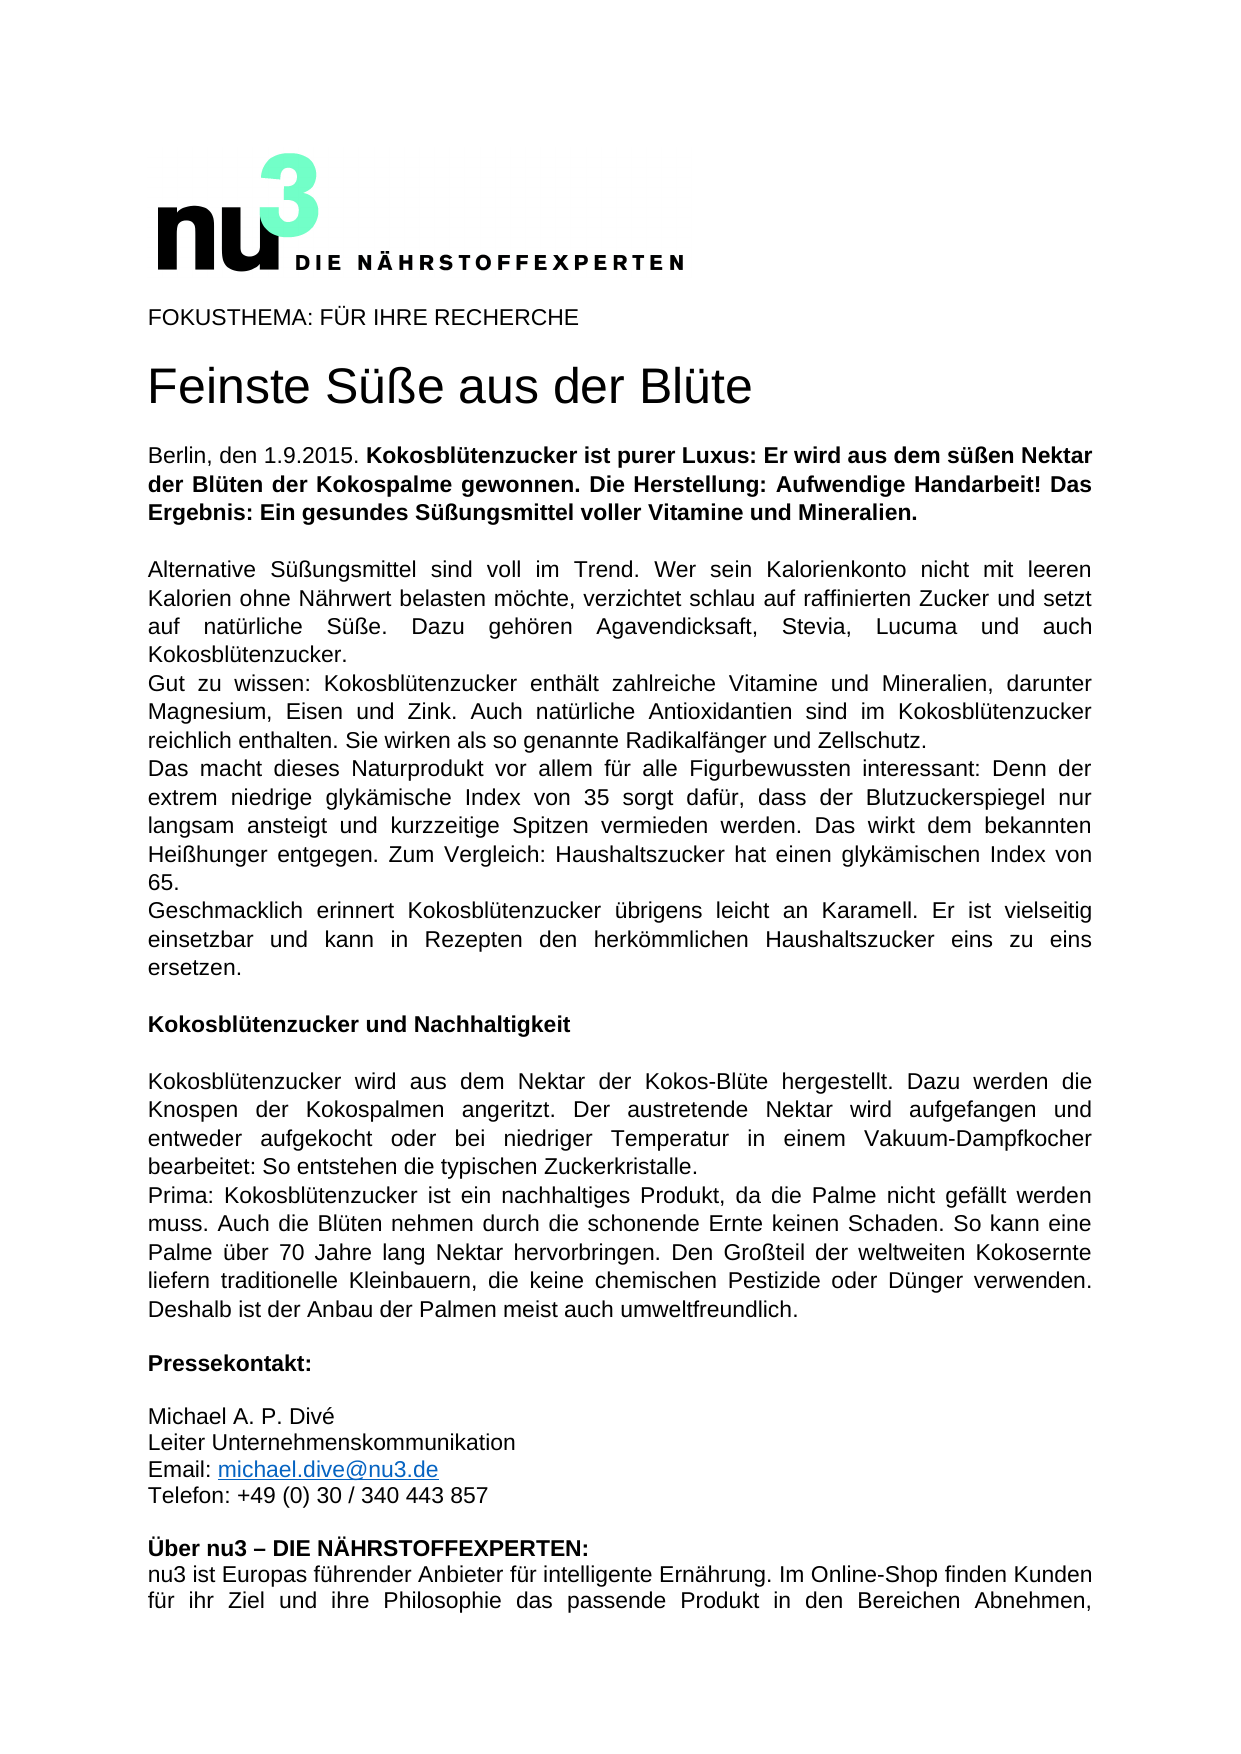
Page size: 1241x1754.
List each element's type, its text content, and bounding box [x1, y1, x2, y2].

text Telefon: +49 (0) 30 / 340 443 857 [148, 1482, 1093, 1508]
text Leiter Unternehmenskommunikation [148, 1429, 1093, 1456]
text Email: michael.dive@nu3.de [148, 1456, 1093, 1482]
text Gut zu wissen: Kokosblütenzucker enthält zahlreiche Vitamine und Mineralien, darunter Magnesium, Eisen und Zink. Auch natürliche Antioxidantien sind im Kokosblütenzucker reichlich enthalten. Sie wirken als so genannte Radikalfänger und Zellschutz. [148, 670, 1093, 753]
text Kokosblütenzucker und Nachhaltigkeit [148, 1011, 1093, 1037]
text Alternative Süßungsmittel sind voll im Trend. Wer sein Kalorienkonto nicht mit leeren Kalorien ohne Nährwert belasten möchte, verzichtet schlau auf raffinierten Zucker und setzt auf natürliche Süße. Dazu gehören Agavendicksaft, Stevia, Lucuma und auch Kokosblütenzucker. [148, 556, 1093, 668]
subtitle Feinste Süße aus der Blüte [148, 356, 1093, 414]
text Michael A. P. Divé [148, 1403, 1093, 1429]
text Über nu3 – DIE NÄHRSTOFFEXPERTEN: [148, 1535, 1093, 1561]
text Geschmacklich erinnert Kokosblütenzucker übrigens leicht an Karamell. Er ist vielseitig einsetzbar und kann in Rezepten den herkömmlichen Haushaltszucker eins zu eins ersetzen. [148, 897, 1093, 981]
text Das macht dieses Naturprodukt vor allem für alle Figurbewussten interessant: Denn der extrem niedrige glykämische Index von 35 sorgt dafür, dass der Blutzuckerspiegel nur langsam ansteigt und kurzzeitige Spitzen vermieden werden. Das wirkt dem bekannten Heißhunger entgegen. Zum Vergleich: Haushaltszucker hat einen glykämischen Index von 65. [148, 755, 1093, 895]
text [148, 1561, 1093, 1614]
text Kokosblütenzucker wird aus dem Nektar der Kokos-Blüte hergestellt. Dazu werden die Knospen der Kokospalmen angeritzt. Der austretende Nektar wird aufgefangen und entweder aufgekocht oder bei niedriger Temperatur in einem Vakuum-Dampfkocher bearbeitet: So entstehen die typischen Zuckerkristalle. [148, 1068, 1093, 1180]
text Prima: Kokosblütenzucker ist ein nachhaltiges Produkt, da die Palme nicht gefällt werden muss. Auch die Blüten nehmen durch die schonende Ernte keinen Schaden. So kann eine Palme über 70 Jahre lang Nektar hervorbringen. Den Großteil der weltweiten Kokosernte liefern traditionelle Kleinbauern, die keine chemischen Pestizide oder Dünger verwenden. Deshalb ist der Anbau der Palmen meist auch umweltfreundlich. [148, 1182, 1093, 1322]
text Berlin, den 1.9.2015. Kokosblütenzucker ist purer Luxus: Er wird aus dem süßen Nektar der Blüten der Kokospalme gewonnen. Die Herstellung: Aufwendige Handarbeit! Das Ergebnis: Ein gesundes Süßungsmittel voller Vitamine und Mineralien. [148, 414, 1093, 526]
picture [147, 147, 692, 278]
text Pressekontakt: [148, 1350, 1093, 1377]
subtitle FOKUSTHEMA: FÜR IHRE RECHERCHE [148, 304, 1093, 330]
